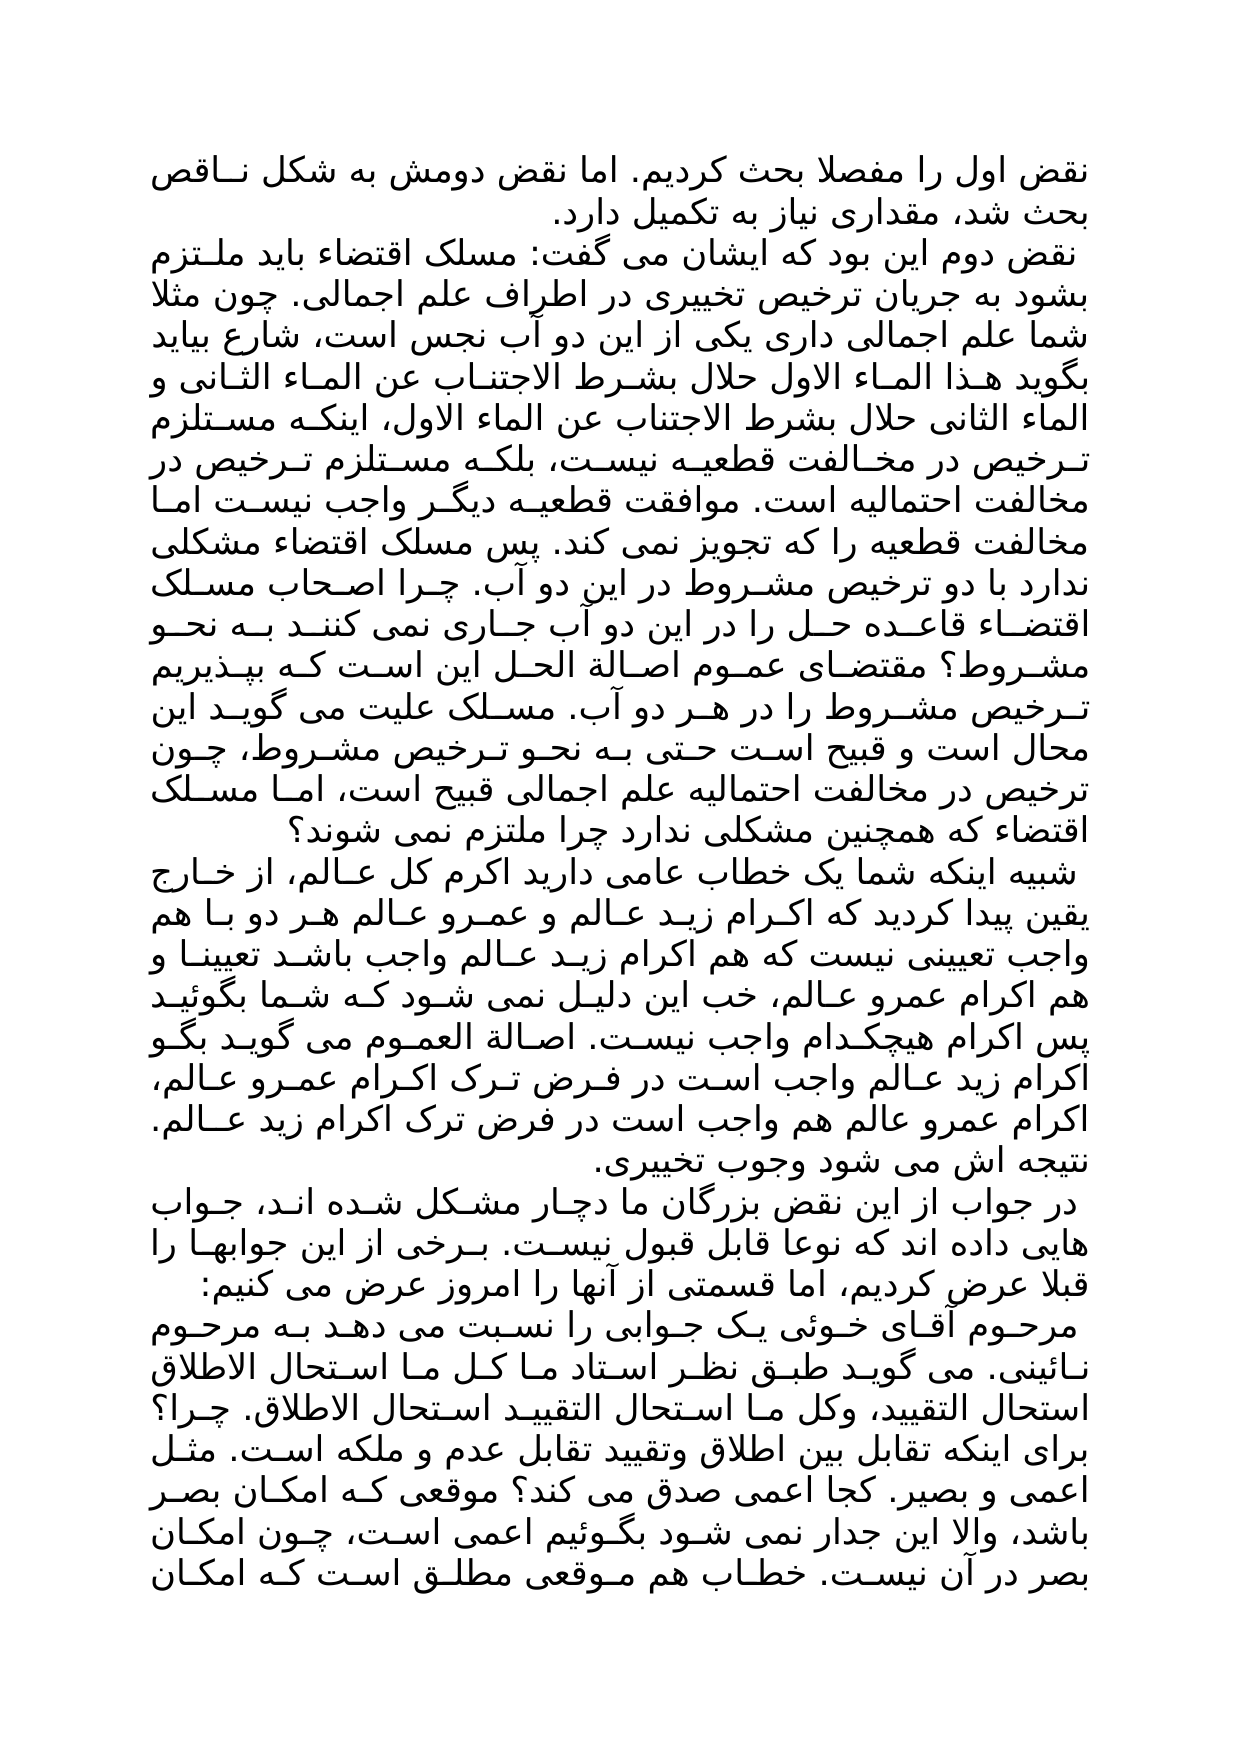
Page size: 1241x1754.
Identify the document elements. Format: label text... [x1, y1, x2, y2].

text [150, 1305, 1090, 1594]
text شبیه اینکه شما یک خطاب عامی دارید اکرم کل عالم، از خارج یقین پیدا کردید که اکرام زید عالم و عمرو عالم هر دو با هم واجب تعیینی نیست که هم اکرام زید عالم واجب باشد تعیینا و هم اکرام عمرو عالم، خب این دلیل نمی شود که شما بگوئید پس اکرام هیچکدام واجب نیست. اصالة العموم می گوید بگو اکرام زید عالم واجب است در فرض ترک اکرام عمرو عالم، اکرام عمرو عالم هم واجب است در فرض ترک اکرام زید عالم. نتیجه اش می شود وجوب تخییری. [150, 851, 1090, 1181]
text در جواب از این نقض بزرگان ما دچار مشکل شده اند، جواب هایی داده اند که نوعا قابل قبول نیست. برخی از این جوابها را قبلا عرض کردیم، اما قسمتی از آنها را امروز عرض می کنیم: [150, 1181, 1090, 1305]
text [150, 150, 1090, 232]
text نقض دوم این بود که ایشان می گفت: مسلک اقتضاء باید ملتزم بشود به جریان ترخیص تخییری در اطراف علم اجمالی. چون مثلا شما علم اجمالی داری یکی از این دو آب نجس است، شارع بیاید بگوید هذا الماء الاول حلال بشرط الاجتناب عن الماء الثانی و الماء الثانی حلال بشرط الاجتناب عن الماء الاول، اینکه مستلزم ترخیص در مخالفت قطعیه نیست، بلکه مستلزم ترخیص در مخالفت احتمالیه است. موافقت قطعیه دیگر واجب نیست اما مخالفت قطعیه را که تجویز نمی کند. پس مسلک اقتضاء مشکلی ندارد با دو ترخیص مشروط در این دو آب. چرا اصحاب مسلک اقتضاء قاعده حل را در این دو آب جاری نمی کنند به نحو مشروط؟ مقتضای عموم اصالة الحل این است که بپذیریم ترخیص مشروط را در هر دو آب. مسلک علیت می گوید این محال است و قبیح است حتی به نحو ترخیص مشروط، چون ترخیص در مخالفت احتمالیه علم اجمالی قبیح است، اما مسلک اقتضاء که همچنین مشکلی ندارد چرا ملتزم نمی شوند؟ [150, 232, 1090, 851]
